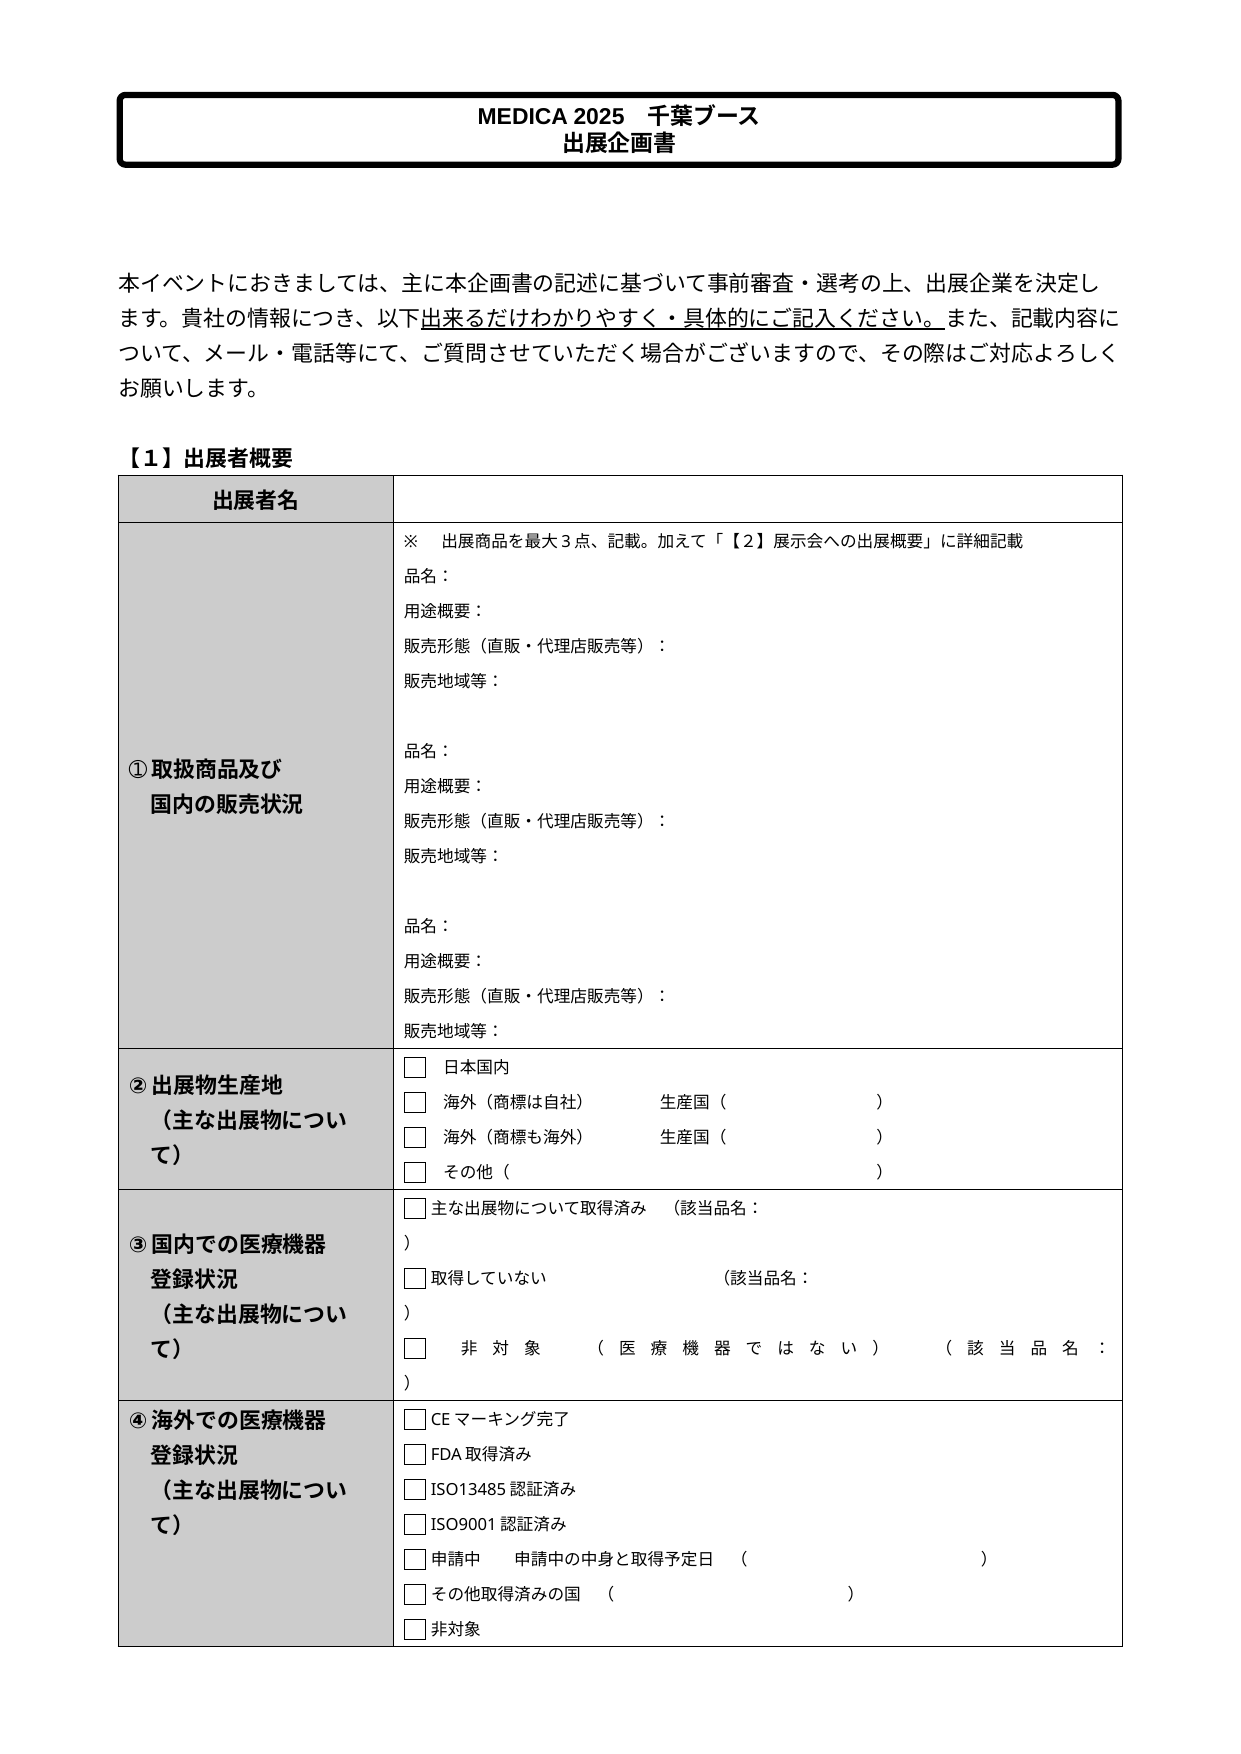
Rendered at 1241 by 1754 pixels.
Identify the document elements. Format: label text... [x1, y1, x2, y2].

table_cell 出展商品を最大3点、記載。加えて「【２】展示会への出展概要」に詳細記載 品名： 用途概要： 販売形態（直販・代理店販売等）： 販売地域等： 品名： 用途概要： 販売形態（直販・代理店販売等）： 販売地域等： 品名： 用途概要： 販売形態（直販・代理店販売等）： 販売地域等： [394, 523, 1122, 1048]
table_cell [119, 1401, 393, 1646]
table_header 出展者名 [119, 476, 393, 522]
text 本イベントにおきましては、主に本企画書の記述に基づいて事前審査・選考の上、出展企業を決定します。貴社の情報につき、以下出来るだけわかりやすく・具体的にご記入ください。また、記載内容について、メール・電話等にて、ご質問させていただく場合がございますので、その際はご対応よろしくお願いします。 [118, 264, 1122, 404]
text 【１】出展者概要 [118, 439, 1122, 474]
table_cell ②出展物生産地 （主な出展物について） [119, 1049, 393, 1189]
table_cell ③国内での医療機器 登録状況 （主な出展物について） [119, 1190, 393, 1400]
table_cell 主な出展物について取得済み （該当品名： ） 取得していない （該当品名： ） 非対象 （医療機器ではない） （該当品名： ） [394, 1190, 1122, 1400]
table_header [394, 476, 1122, 522]
table_cell ➀取扱商品及び 国内の販売状況 [119, 523, 393, 1048]
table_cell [394, 1401, 1122, 1646]
table_cell 日本国内 海外（商標は自社） 生産国（ ） 海外（商標も海外） 生産国（ ） その他（ ） [394, 1049, 1122, 1189]
